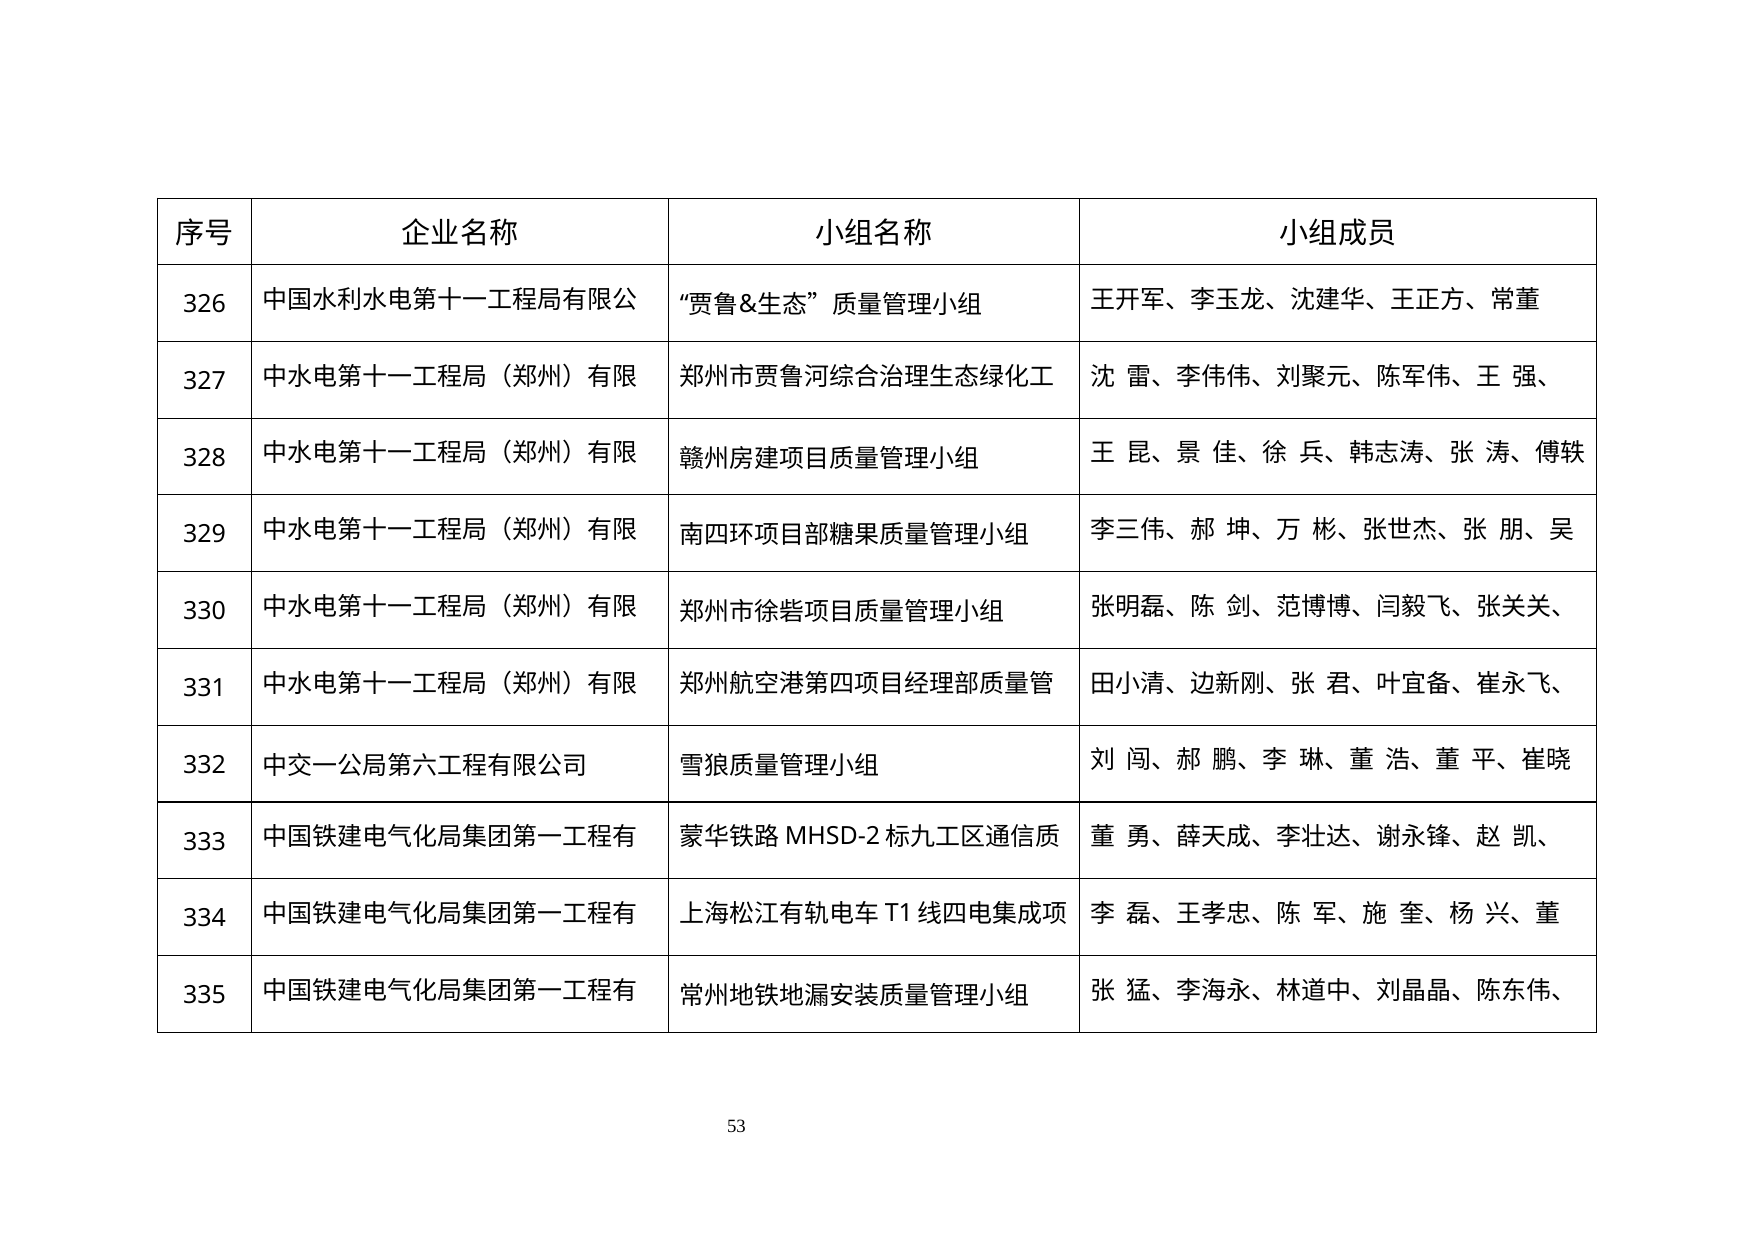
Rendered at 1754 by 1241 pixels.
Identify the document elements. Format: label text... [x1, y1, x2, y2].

table_header 序号 [158, 199, 251, 264]
table_cell “贾鲁&生态”质量管理小组 [669, 265, 1079, 341]
table_cell 赣州房建项目质量管理小组 [669, 419, 1079, 494]
table_cell 常州地铁地漏安装质量管理小组 [669, 956, 1079, 1032]
table_cell 李三伟、郝 坤、万 彬、张世杰、张 朋、吴立国、闫亚华、刘 念、邢培智、苏丽红 [1080, 495, 1596, 571]
table_cell 田小清、边新刚、张 君、叶宜备、崔永飞、徐成钊、宋 霖、邵科峰、陈孟娟 [1080, 649, 1596, 724]
table_cell 中水电第十一工程局（郑州）有限公司 [252, 342, 668, 417]
table_cell 李 磊、王孝忠、陈 军、施 奎、杨 兴、董 勇、颜世伟、杜 爽 [1080, 879, 1596, 955]
table_cell 326 [158, 265, 251, 341]
table_cell 董 勇、薛天成、李壮达、谢永锋、赵 凯、杨鹏飞、王舒俊 [1080, 803, 1596, 878]
table_header 企业名称 [252, 199, 668, 264]
table_cell 333 [158, 803, 251, 878]
table_cell 334 [158, 879, 251, 955]
table_cell 中国铁建电气化局集团第一工程有限公司 [252, 803, 668, 878]
table_cell 蒙华铁路MHSD-2标九工区通信质量管理小组 [669, 803, 1079, 878]
table_cell 沈 雷、李伟伟、刘聚元、陈军伟、王 强、田卫国、胡 云、高 宁 [1080, 342, 1596, 417]
table_cell 335 [158, 956, 251, 1032]
table_cell 郑州航空港第四项目经理部质量管理小组 [669, 649, 1079, 724]
table_cell 张 猛、李海永、林道中、刘晶晶、陈东伟、周俊杰、于献伟 [1080, 956, 1596, 1032]
table_cell 中水电第十一工程局（郑州）有限公司 [252, 649, 668, 724]
table_header 小组名称 [669, 199, 1079, 264]
table_header 小组成员 [1080, 199, 1596, 264]
table_cell 张明磊、陈 剑、范博博、闫毅飞、张关关、丁 剑、赵 岩、冷书博 [1080, 572, 1596, 648]
table_cell 327 [158, 342, 251, 417]
table_cell 331 [158, 649, 251, 724]
table_cell 王开军、李玉龙、沈建华、王正方、常董董、周振国、刘璐祥、陈锡强、董文慧 [1080, 265, 1596, 341]
table_cell 328 [158, 419, 251, 494]
table_cell 中水电第十一工程局（郑州）有限公司 [252, 495, 668, 571]
table_cell 郑州市徐砦项目质量管理小组 [669, 572, 1079, 648]
table_cell 刘 闯、郝 鹏、李 琳、董 浩、董 平、崔晓鹏、韩永锋、张树清 [1080, 726, 1596, 801]
table_cell 中国铁建电气化局集团第一工程有限公司 [252, 956, 668, 1032]
table_cell 中国水利水电第十一工程局有限公司 [252, 265, 668, 341]
table_cell 南四环项目部糖果质量管理小组 [669, 495, 1079, 571]
table_cell 中水电第十一工程局（郑州）有限公司 [252, 419, 668, 494]
table_cell 中国铁建电气化局集团第一工程有限公司 [252, 879, 668, 955]
table_cell 上海松江有轨电车T1线四电集成项目部质量管理小组 [669, 879, 1079, 955]
table_cell 330 [158, 572, 251, 648]
table_cell 王 昆、景 佳、徐 兵、韩志涛、张 涛、傅轶豪、周 敏、涂学东 [1080, 419, 1596, 494]
table_cell 329 [158, 495, 251, 571]
table_cell 中交一公局第六工程有限公司 [252, 726, 668, 801]
table_cell 郑州市贾鲁河综合治理生态绿化工程高新区项目质量管理小组 [669, 342, 1079, 417]
table_cell 中水电第十一工程局（郑州）有限公司 [252, 572, 668, 648]
table_cell 332 [158, 726, 251, 801]
table_cell 雪狼质量管理小组 [669, 726, 1079, 801]
